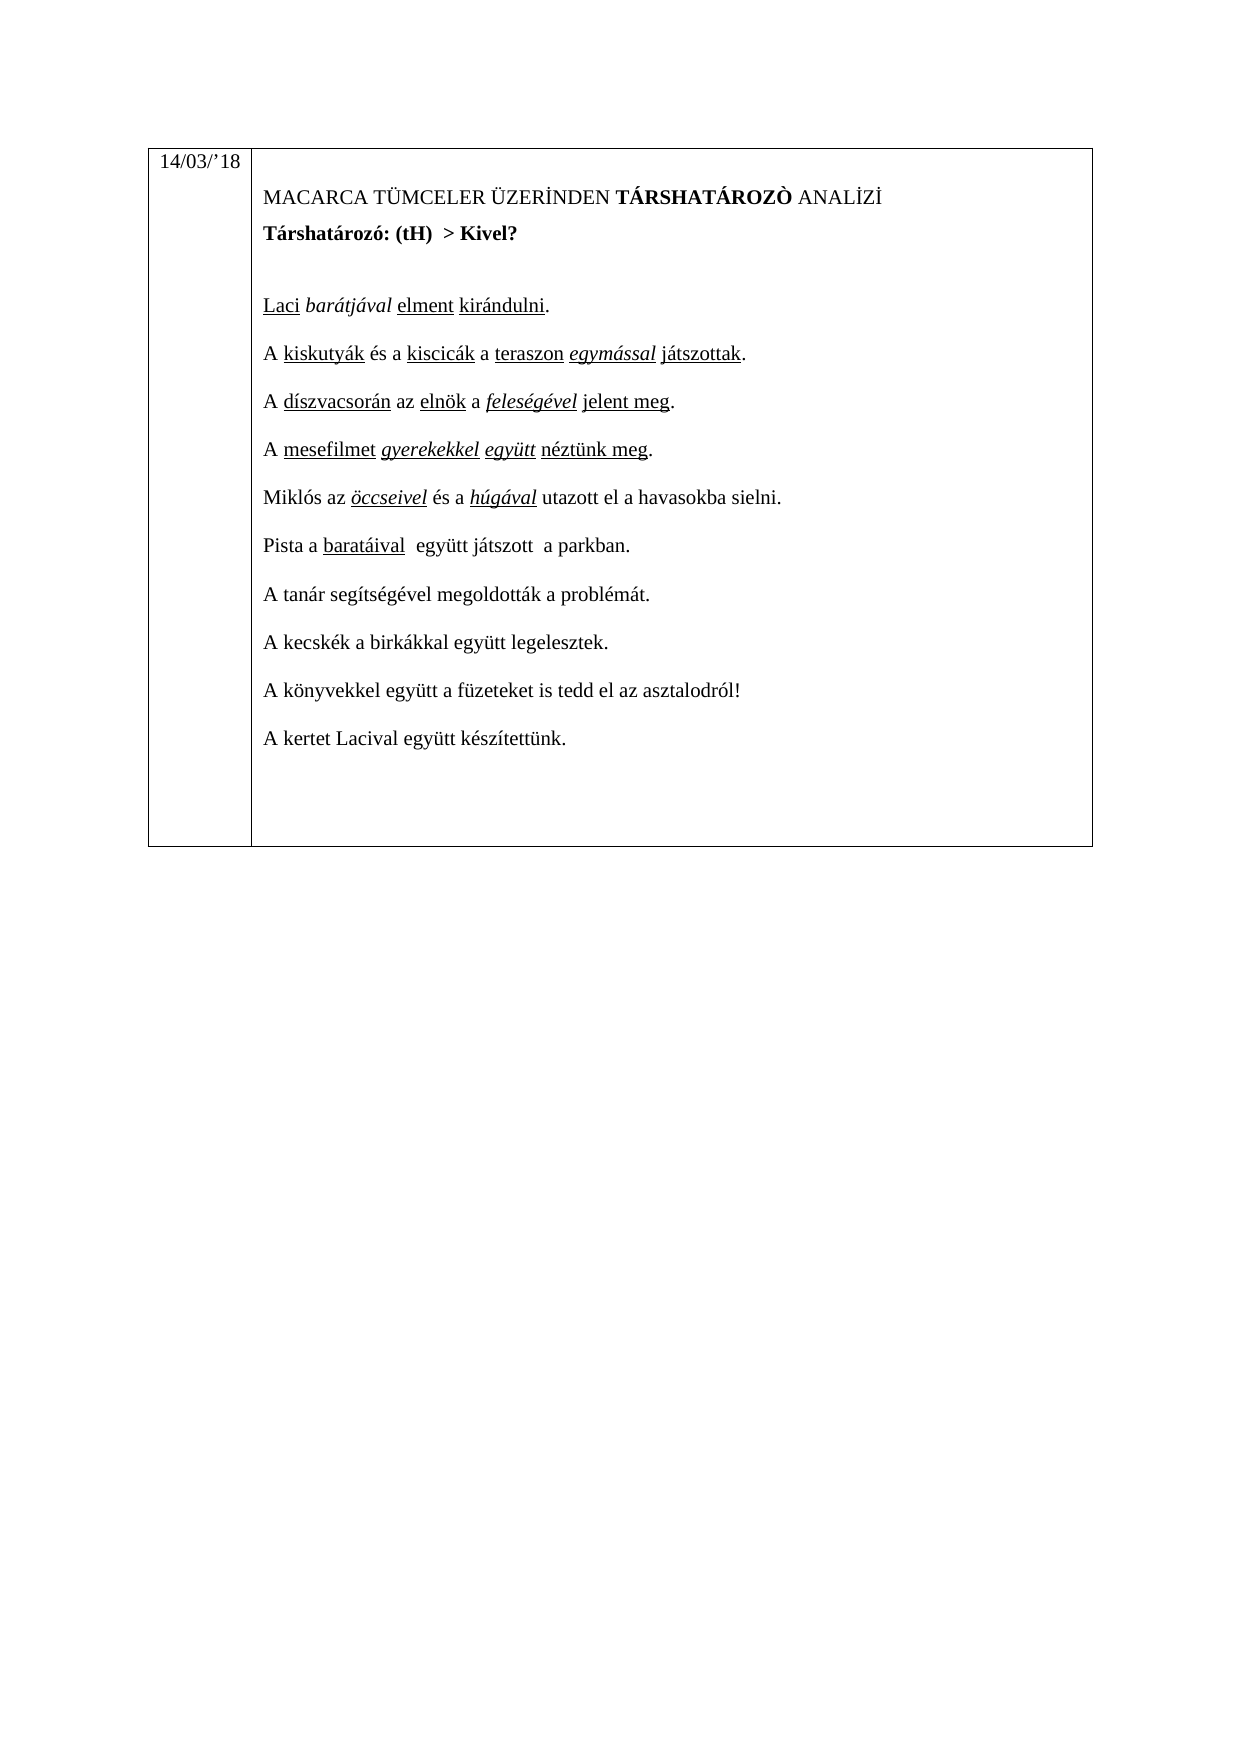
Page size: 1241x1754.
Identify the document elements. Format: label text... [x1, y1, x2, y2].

table_cell 14/03/’18 [149, 149, 251, 846]
table_cell MACARCA TÜMCELER ÜZERİNDEN TÁRSHATÁROZÒ ANALİZİ Társhatározó: (tH) > Kivel? Laci barátjával elment kirándulni. A kiskutyák és a kiscicák a teraszon egymással játszottak. A díszvacsorán az elnök a feleségével jelent meg. A mesefilmet gyerekekkel együtt néztünk meg. Miklós az öccseivel és a húgával utazott el a havasokba sielni. Pista a baratáival együtt játszott a parkban. A tanár segítségével megoldották a problémát. A kecskék a birkákkal együtt legelesztek. A könyvekkel együtt a füzeteket is tedd el az asztalodról! A kertet Lacival együtt készítettünk. [252, 149, 1092, 846]
